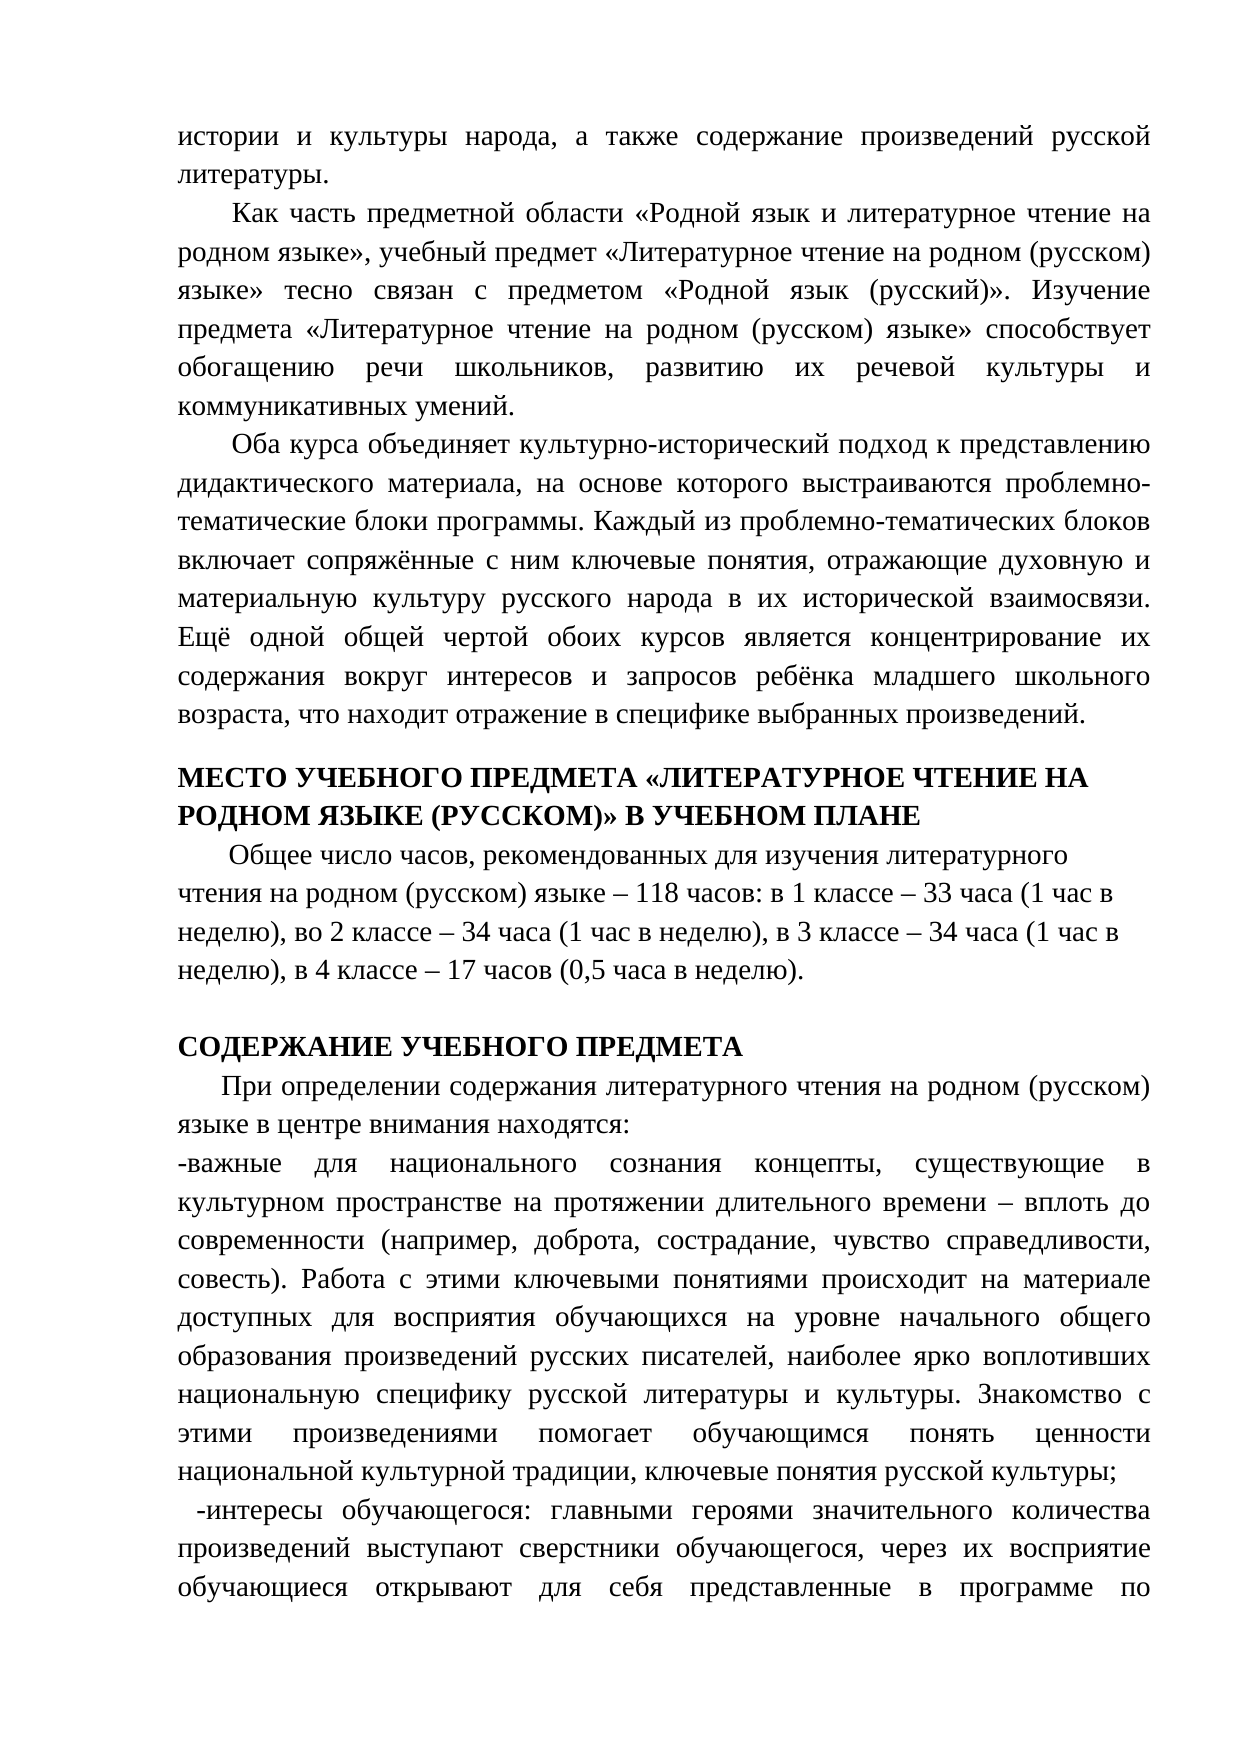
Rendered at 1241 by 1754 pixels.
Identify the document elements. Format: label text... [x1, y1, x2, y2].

text При определении содержания литературного чтения на родном (русском) языке в центре внимания находятся: [177, 1068, 1152, 1140]
text МЕСТО УЧЕБНОГО ПРЕДМЕТА «ЛИТЕРАТУРНОЕ ЧТЕНИЕ НА РОДНОМ ЯЗЫКЕ (РУССКОМ)» В УЧЕБНОМ ПЛАНЕ [177, 760, 1152, 832]
text Оба курса объединяет культурно-исторический подход к представлению дидактического материала, на основе которого выстраиваются проблемно-тематические блоки программы. Каждый из проблемно-тематических блоков включает сопряжённые с ним ключевые понятия, отражающие духовную и материальную культуру русского народа в их исторической взаимосвязи. Ещё одной общей чертой обоих курсов является концентрирование их содержания вокруг интересов и запросов ребёнка младшего школьного возраста, что находит отражение в специфике выбранных произведений. [177, 426, 1152, 730]
text Общее число часов, рекомендованных для изучения литературного чтения на родном (русском) языке – 118 часов: в 1 классе – 33 часа (1 час в неделю), во 2 классе – 34 часа (1 час в неделю), в 3 классе – 34 часа (1 час в неделю), в 4 классе – 17 часов (0,5 часа в неделю). [177, 837, 1152, 986]
text Как часть предметной области «Родной язык и литературное чтение на родном языке», учебный предмет «Литературное чтение на родном (русском) языке» тесно связан с предметом «Родной язык (русский)». Изучение предмета «Литературное чтение на родном (русском) языке» способствует обогащению речи школьников, развитию их речевой культуры и коммуникативных умений. [177, 195, 1152, 421]
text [177, 1492, 1152, 1603]
text СОДЕРЖАНИЕ УЧЕБНОГО ПРЕДМЕТА [177, 1029, 1152, 1063]
text -важные для национального сознания концепты, существующие в культурном пространстве на протяжении длительного времени – вплоть до современности (например, доброта, сострадание, чувство справедливости, совесть). Работа с этими ключевыми понятиями происходит на материале доступных для восприятия обучающихся на уровне начального общего образования произведений русских писателей, наиболее ярко воплотивших национальную специфику русской литературы и культуры. Знакомство с этими произведениями помогает обучающимся понять ценности национальной культурной традиции, ключевые понятия русской культуры; [177, 1145, 1152, 1487]
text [177, 118, 1152, 190]
